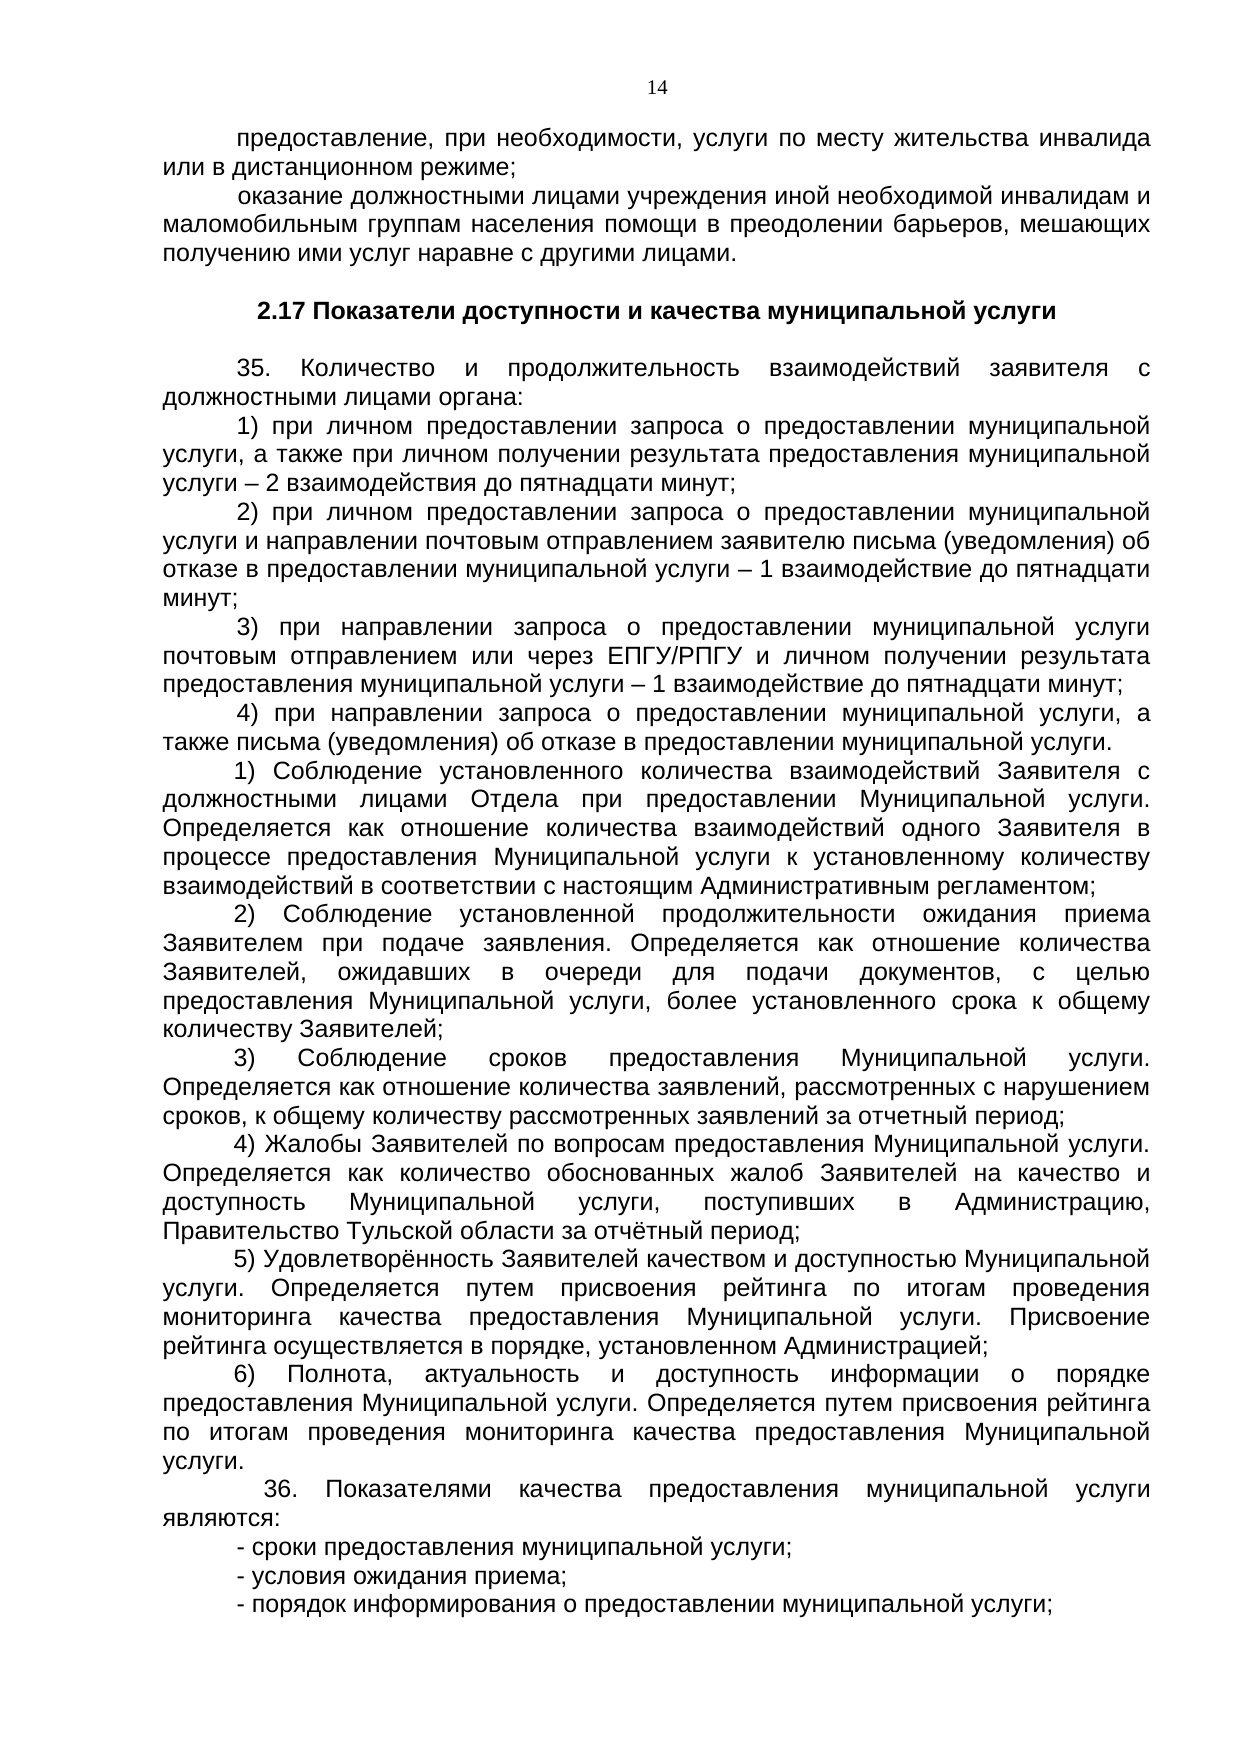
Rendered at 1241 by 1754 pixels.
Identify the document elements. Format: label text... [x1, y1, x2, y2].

text 2.17 Показатели доступности и качества муниципальной услуги [162, 296, 1152, 324]
text - сроки предоставления муниципальной услуги; [162, 1532, 1152, 1561]
text 2) при личном предоставлении запроса о предоставлении муниципальной услуги и направлении почтовым отправлением заявителю письма (уведомления) об отказе в предоставлении муниципальной услуги – 1 взаимодействие до пятнадцати минут; [162, 497, 1152, 612]
text 3) Соблюдение сроков предоставления Муниципальной услуги. Определяется как отношение количества заявлений, рассмотренных с нарушением сроков, к общему количеству рассмотренных заявлений за отчетный период; [162, 1043, 1152, 1129]
text 4) Жалобы Заявителей по вопросам предоставления Муниципальной услуги. Определяется как количество обоснованных жалоб Заявителей на качество и доступность Муниципальной услуги, поступивших в Администрацию, Правительство Тульской области за отчётный период; [162, 1129, 1152, 1244]
text оказание должностными лицами учреждения иной необходимой инвалидам и маломобильным группам населения помощи в преодолении барьеров, мешающих получению ими услуг наравне с другими лицами. [162, 181, 1152, 267]
text 3) при направлении запроса о предоставлении муниципальной услуги почтовым отправлением или через ЕПГУ/РПГУ и личном получении результата предоставления муниципальной услуги – 1 взаимодействие до пятнадцати минут; [162, 612, 1152, 698]
text 5) Удовлетворённость Заявителей качеством и доступностью Муниципальной услуги. Определяется путем присвоения рейтинга по итогам проведения мониторинга качества предоставления Муниципальной услуги. Присвоение рейтинга осуществляется в порядке, установленном Администрацией; [162, 1244, 1152, 1359]
text - условия ожидания приема; [162, 1561, 1152, 1589]
text 6) Полнота, актуальность и доступность информации о порядке предоставления Муниципальной услуги. Определяется путем присвоения рейтинга по итогам проведения мониторинга качества предоставления Муниципальной услуги. [162, 1359, 1152, 1474]
text 1) при личном предоставлении запроса о предоставлении муниципальной услуги, а также при личном получении результата предоставления муниципальной услуги – 2 взаимодействия до пятнадцати минут; [162, 411, 1152, 497]
text - порядок информирования о предоставлении муниципальной услуги; [162, 1589, 1152, 1618]
text 1) Соблюдение установленного количества взаимодействий Заявителя с должностными лицами Отдела при предоставлении Муниципальной услуги. Определяется как отношение количества взаимодействий одного Заявителя в процессе предоставления Муниципальной услуги к установленному количеству взаимодействий в соответствии с настоящим Административным регламентом; [162, 756, 1152, 899]
text предоставление, при необходимости, услуги по месту жительства инвалида или в дистанционном режиме; [162, 123, 1152, 181]
text 2) Соблюдение установленной продолжительности ожидания приема Заявителем при подаче заявления. Определяется как отношение количества Заявителей, ожидавших в очереди для подачи документов, с целью предоставления Муниципальной услуги, более установленного срока к общему количеству Заявителей; [162, 899, 1152, 1043]
text 4) при направлении запроса о предоставлении муниципальной услуги, а также письма (уведомления) об отказе в предоставлении муниципальной услуги. [162, 698, 1152, 756]
text 36. Показателями качества предоставления муниципальной услуги являются: [162, 1474, 1152, 1532]
text 35. Количество и продолжительность взаимодействий заявителя с должностными лицами органа: [162, 353, 1152, 411]
